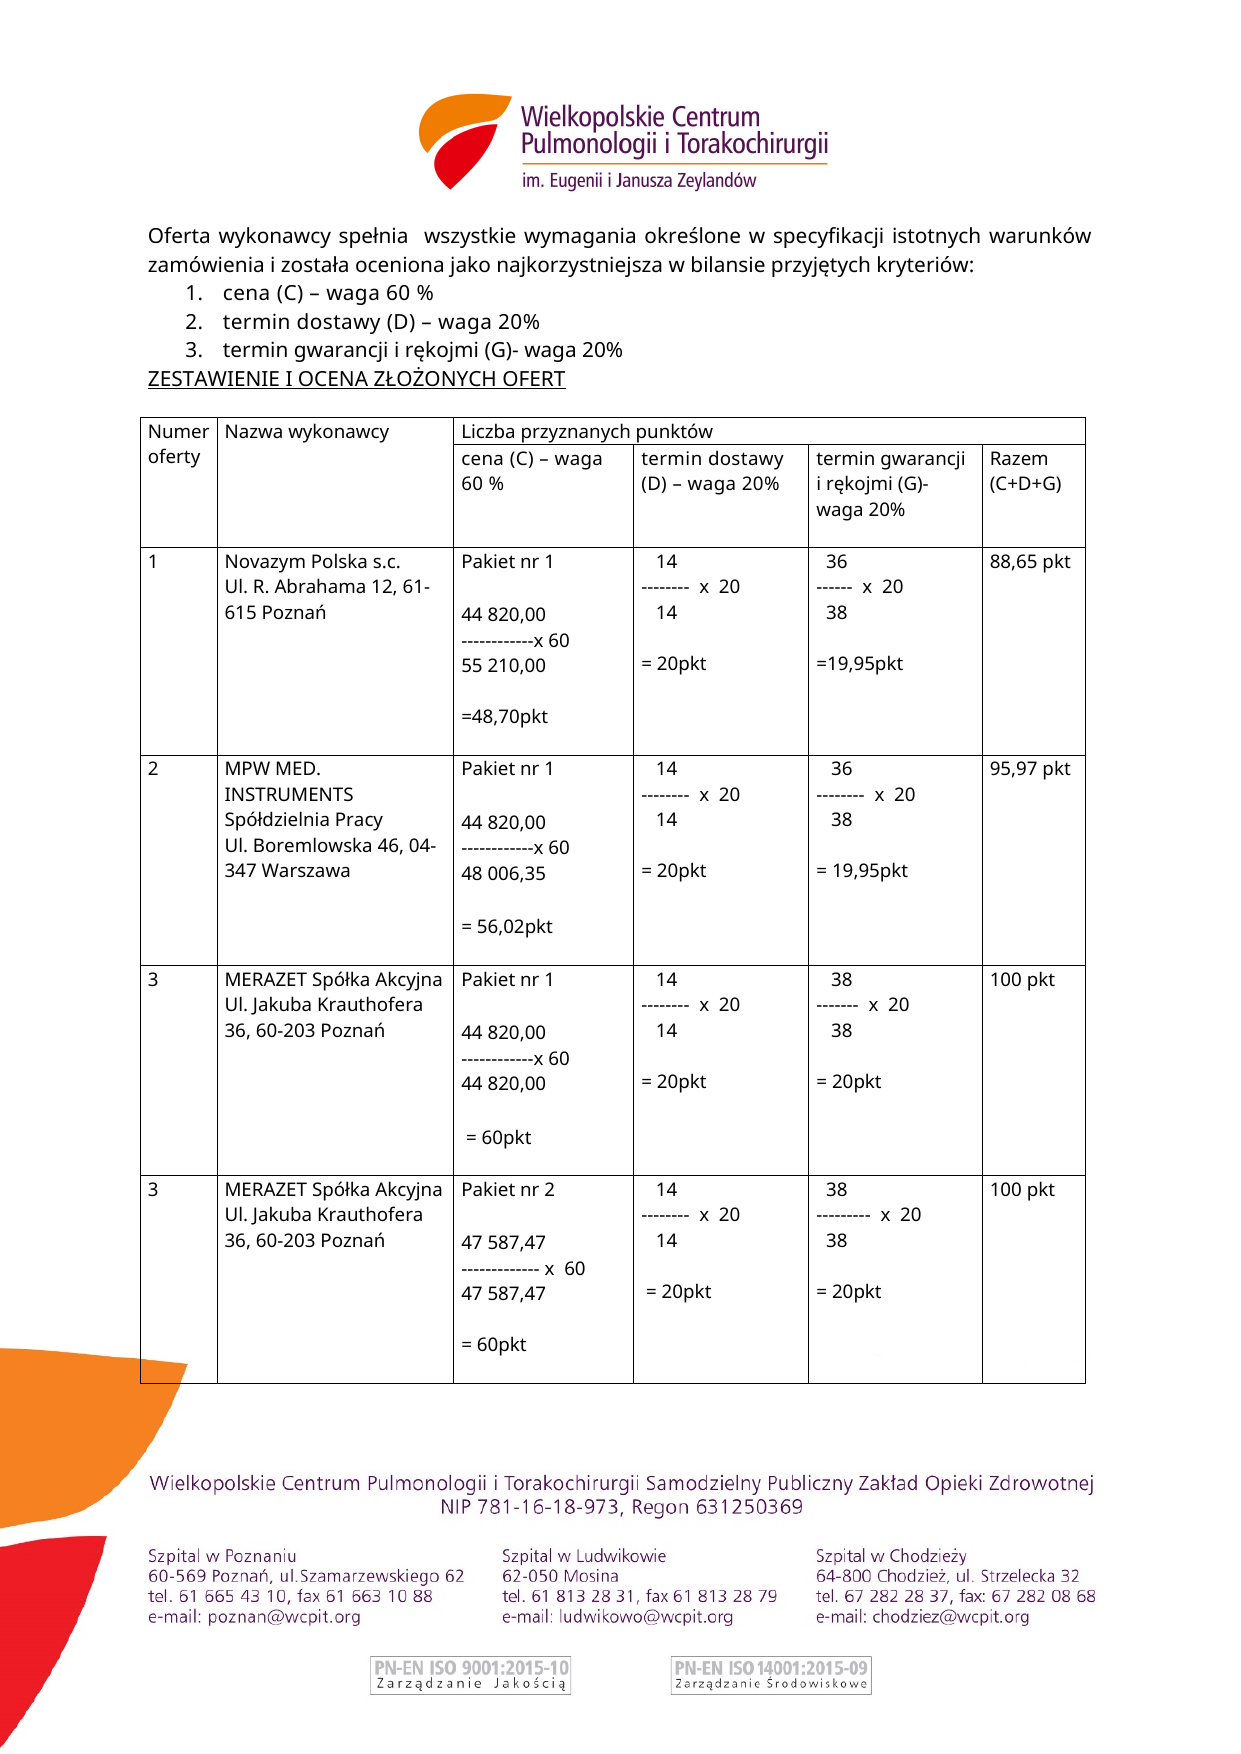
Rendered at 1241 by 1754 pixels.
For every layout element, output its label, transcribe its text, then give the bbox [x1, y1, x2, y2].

table_cell 100 pkt [983, 966, 1085, 1175]
table_cell Razem (C+D+G) [983, 445, 1085, 547]
table_cell Pakiet nr 1 44 820,00 ------------x 60 44 820,00 = 60pkt [454, 966, 633, 1175]
table_cell 14 -------- x 20 14 = 20pkt [634, 966, 808, 1175]
table_cell 38 ------- x 20 38 = 20pkt [809, 966, 982, 1175]
table_header Nazwa wykonawcy [218, 418, 453, 547]
table_cell termin gwarancji i rękojmi (G)- waga 20% [809, 445, 982, 547]
text Oferta wykonawcy spełnia wszystkie wymagania określone w specyfikacji istotnych warunków zamówienia i została oceniona jako najkorzystniejsza w bilansie przyjętych kryteriów: [148, 222, 1092, 278]
table_cell 36 ------ x 20 38 =19,95pkt [809, 548, 982, 754]
table_cell 1 [141, 548, 217, 754]
table_cell 14 -------- x 20 14 = 20pkt [634, 548, 808, 754]
table_header Numer oferty [141, 418, 217, 547]
picture [0, 1340, 1241, 1754]
table_cell MERAZET Spółka Akcyjna Ul. Jakuba Krauthofera 36, 60-203 Poznań [218, 966, 453, 1175]
list termin dostawy (D) – waga 20% [185, 307, 1092, 335]
table_cell Novazym Polska s.c. Ul. R. Abrahama 12, 61-615 Poznań [218, 548, 453, 754]
table_cell 38 --------- x 20 38 = 20pkt [809, 1176, 982, 1383]
list termin gwarancji i rękojmi (G)- waga 20% [185, 335, 1092, 364]
table_cell 14 -------- x 20 14 = 20pkt [634, 1176, 808, 1383]
table_cell 14 -------- x 20 14 = 20pkt [634, 756, 808, 965]
table_cell Pakiet nr 1 44 820,00 ------------x 60 55 210,00 =48,70pkt [454, 548, 633, 754]
table_cell 95,97 pkt [983, 756, 1085, 965]
table_cell termin dostawy (D) – waga 20% [634, 445, 808, 547]
table_header Liczba przyznanych punktów [454, 418, 1085, 444]
table_cell 100 pkt [983, 1176, 1085, 1383]
table_cell Pakiet nr 2 47 587,47 ------------- x 60 47 587,47 = 60pkt [454, 1176, 633, 1383]
text ZESTAWIENIE I OCENA ZŁOŻONYCH OFERT [148, 364, 1092, 392]
table_cell MERAZET Spółka Akcyjna Ul. Jakuba Krauthofera 36, 60-203 Poznań [218, 1176, 453, 1383]
table_cell 36 -------- x 20 38 = 19,95pkt [809, 756, 982, 965]
table_cell 3 [141, 966, 217, 1175]
table_cell MPW MED. INSTRUMENTS Spółdzielnia Pracy Ul. Boremlowska 46, 04-347 Warszawa [218, 756, 453, 965]
table_cell 2 [141, 756, 217, 965]
table_cell 88,65 pkt [983, 548, 1085, 754]
picture [398, 0, 842, 207]
list cena (C) – waga 60 % [185, 278, 1092, 307]
table_cell 3 [141, 1176, 217, 1383]
table_cell cena (C) – waga 60 % [454, 445, 633, 547]
table_cell Pakiet nr 1 44 820,00 ------------x 60 48 006,35 = 56,02pkt [454, 756, 633, 965]
